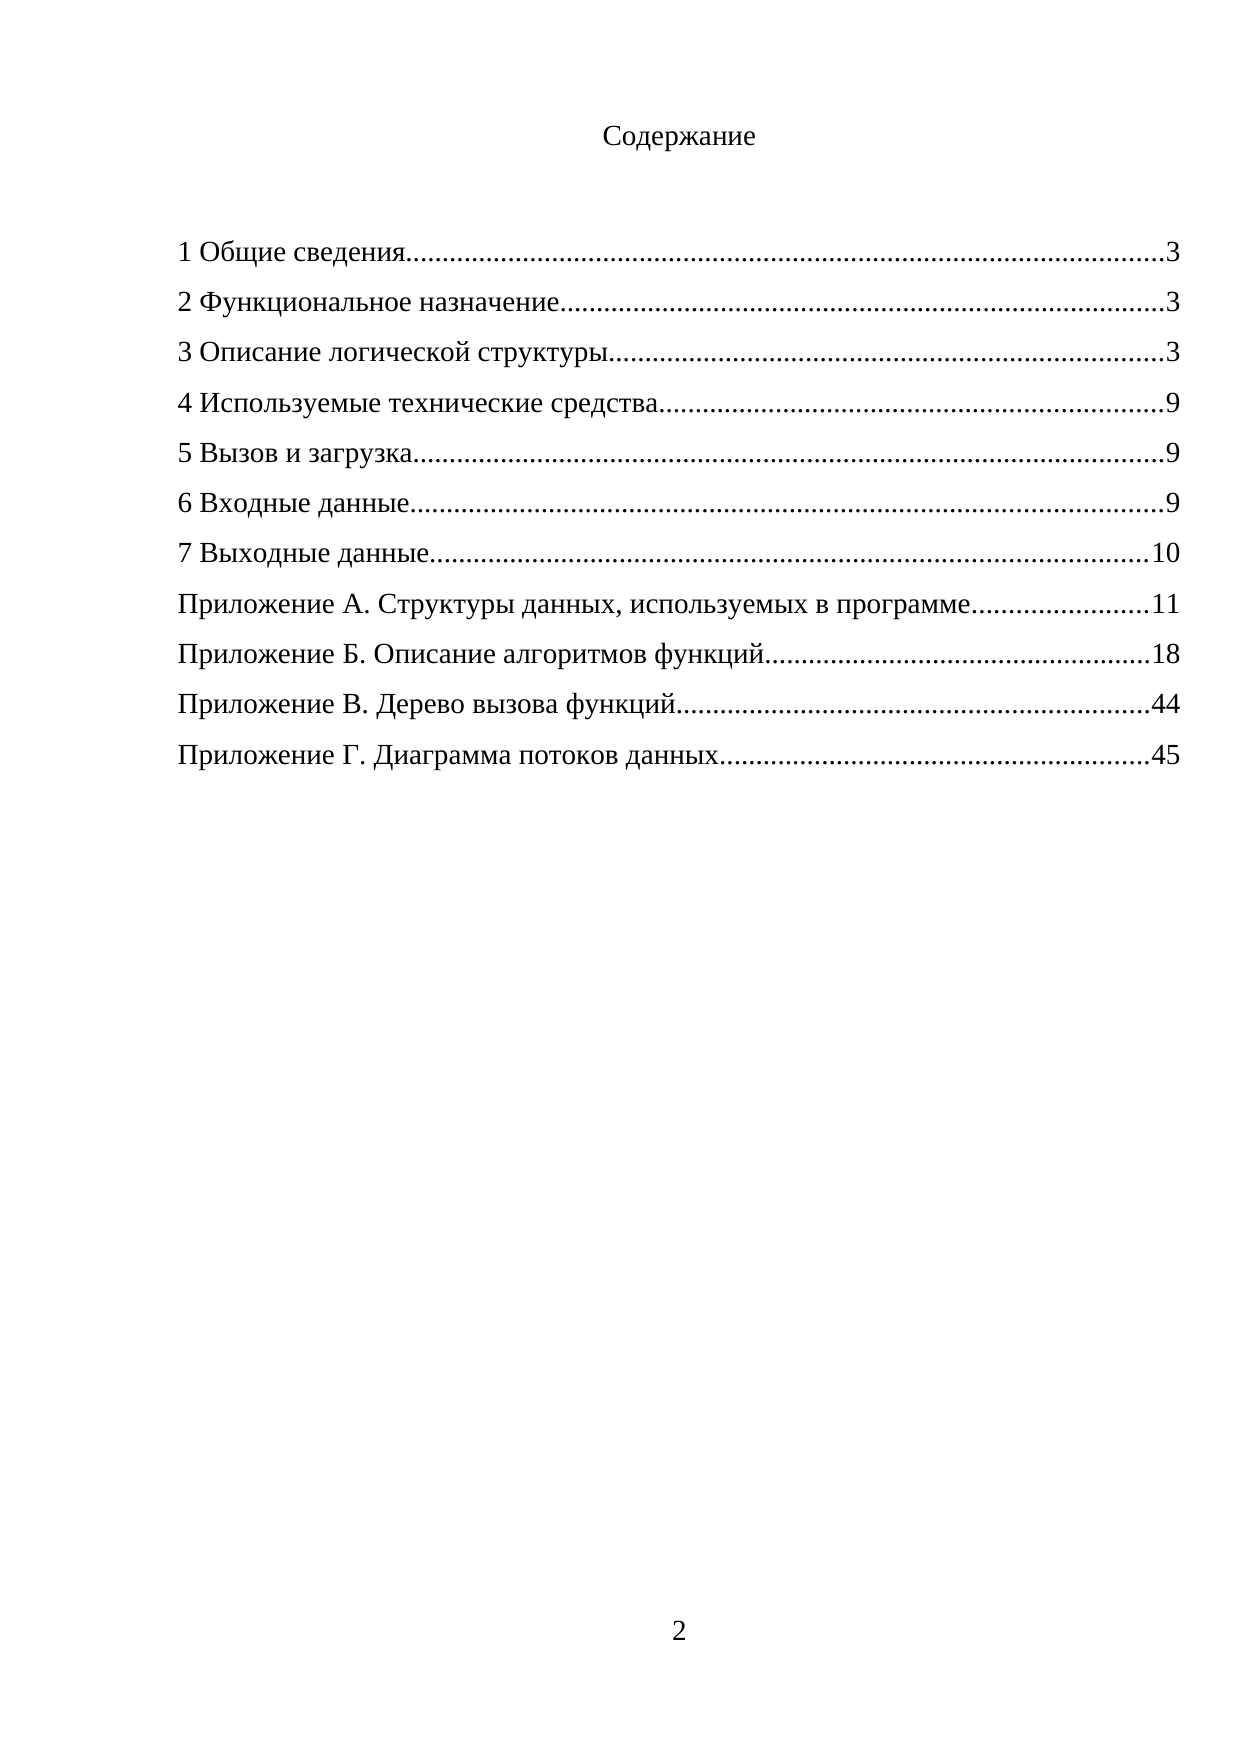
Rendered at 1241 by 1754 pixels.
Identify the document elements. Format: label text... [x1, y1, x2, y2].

text Содержание [177, 118, 1181, 152]
